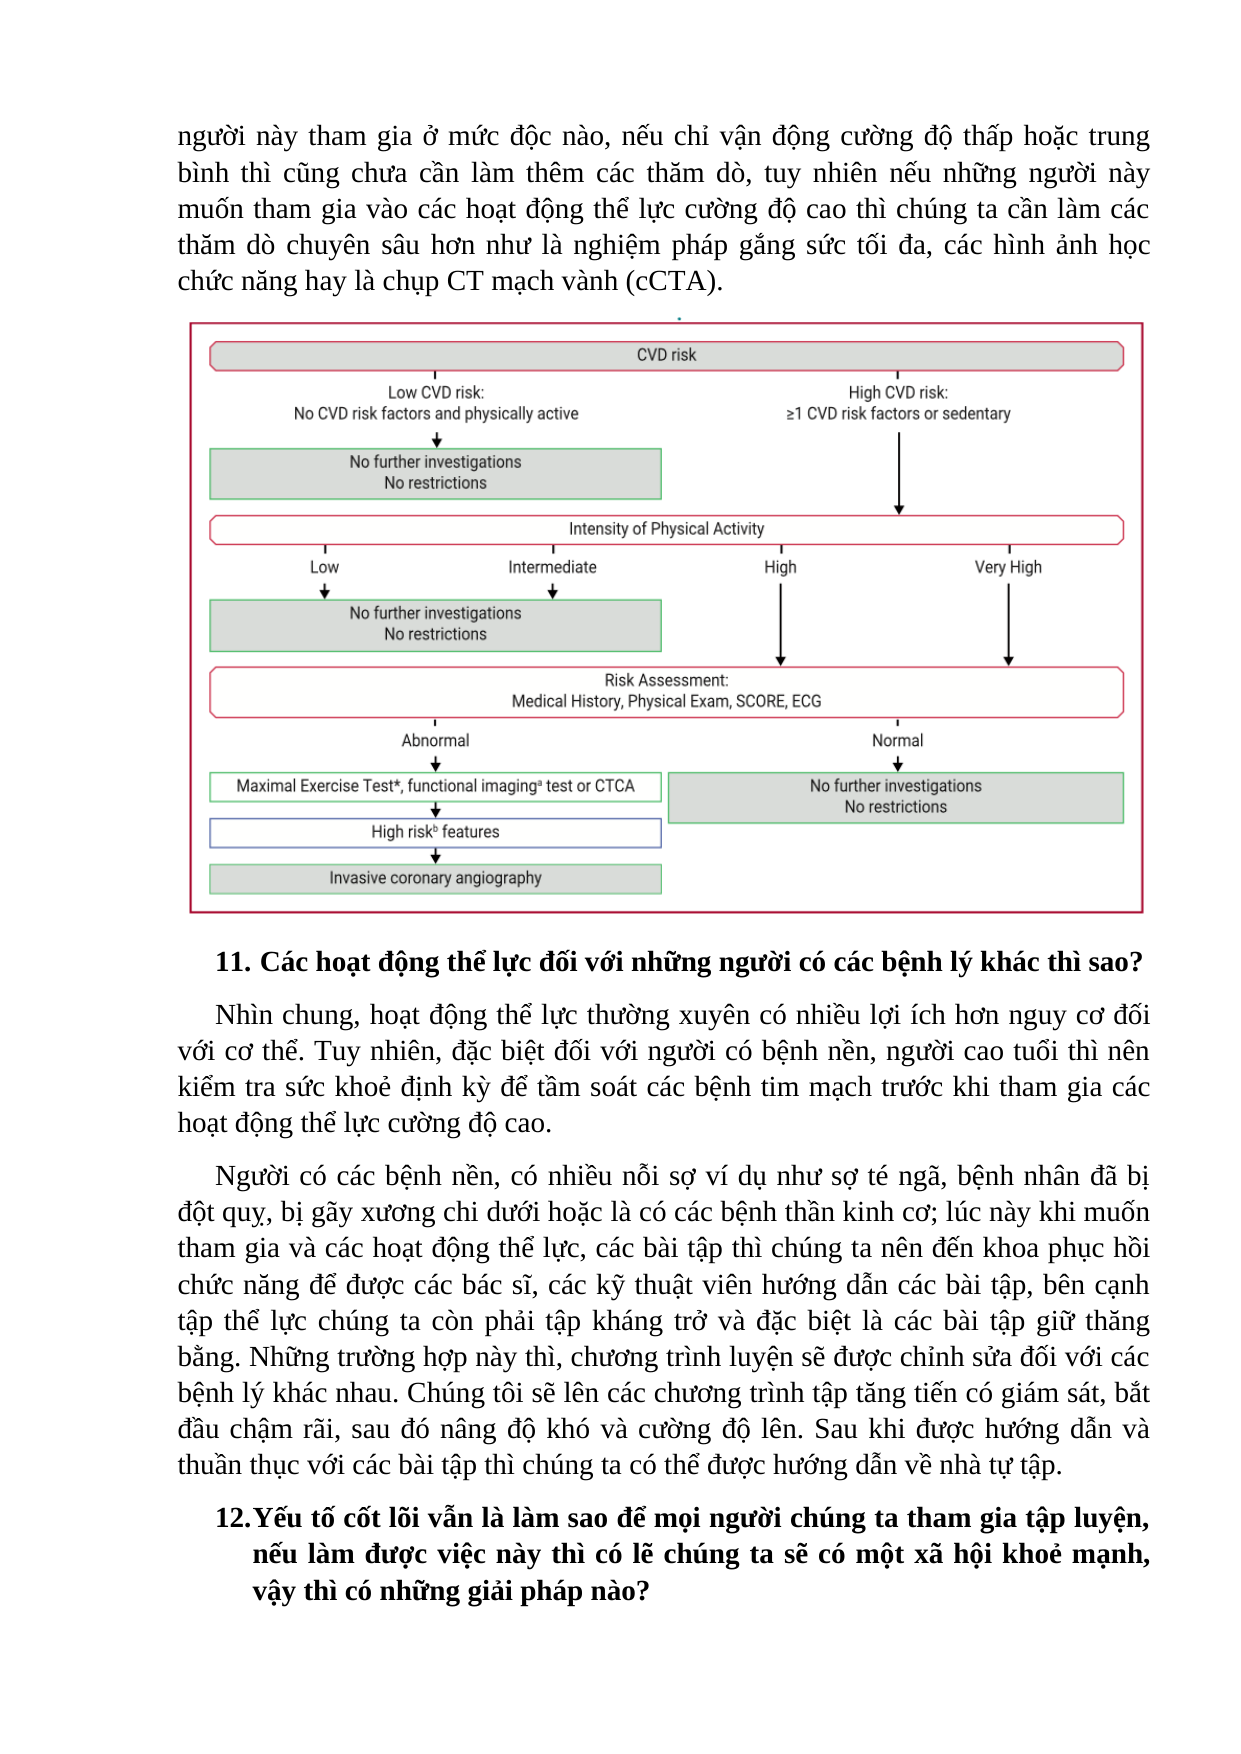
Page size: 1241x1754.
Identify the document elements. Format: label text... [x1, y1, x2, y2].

text Người có các bệnh nền, có nhiều nỗi sợ ví dụ như sợ té ngã, bệnh nhân đã bị đột quỵ, bị gãy xương chi dưới hoặc là có các bệnh thần kinh cơ; lúc này khi muốn tham gia và các hoạt động thể lực, các bài tập thì chúng ta nên đến khoa phục hồi chức năng để được các bác sĩ, các kỹ thuật viên hướng dẫn các bài tập, bên cạnh tập thể lực chúng ta còn phải tập kháng trở và đặc biệt là các bài tập giữ thăng bằng. Những trường hợp này thì, chương trình luyện sẽ được chỉnh sửa đối với các bệnh lý khác nhau. Chúng tôi sẽ lên các chương trình tập tăng tiến có giám sát, bắt đầu chậm rãi, sau đó nâng độ khó và cường độ lên. Sau khi được hướng dẫn và thuần thục với các bài tập thì chúng ta có thể được hướng dẫn về nhà tự tập. [177, 1158, 1152, 1481]
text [177, 118, 1152, 297]
list Các hoạt động thể lực đối với những người có các bệnh lý khác thì sao? [215, 944, 1152, 978]
picture [177, 316, 1152, 925]
text Nhìn chung, hoạt động thể lực thường xuyên có nhiều lợi ích hơn nguy cơ đối với cơ thể. Tuy nhiên, đặc biệt đối với người có bệnh nền, người cao tuổi thì nên kiểm tra sức khoẻ định kỳ để tầm soát các bệnh tim mạch trước khi tham gia các hoạt động thể lực cường độ cao. [177, 997, 1152, 1139]
list Yếu tố cốt lõi vẫn là làm sao để mọi người chúng ta tham gia tập luyện, nếu làm được việc này thì có lẽ chúng ta sẽ có một xã hội khoẻ mạnh, vậy thì có những giải pháp nào? [215, 1500, 1152, 1606]
